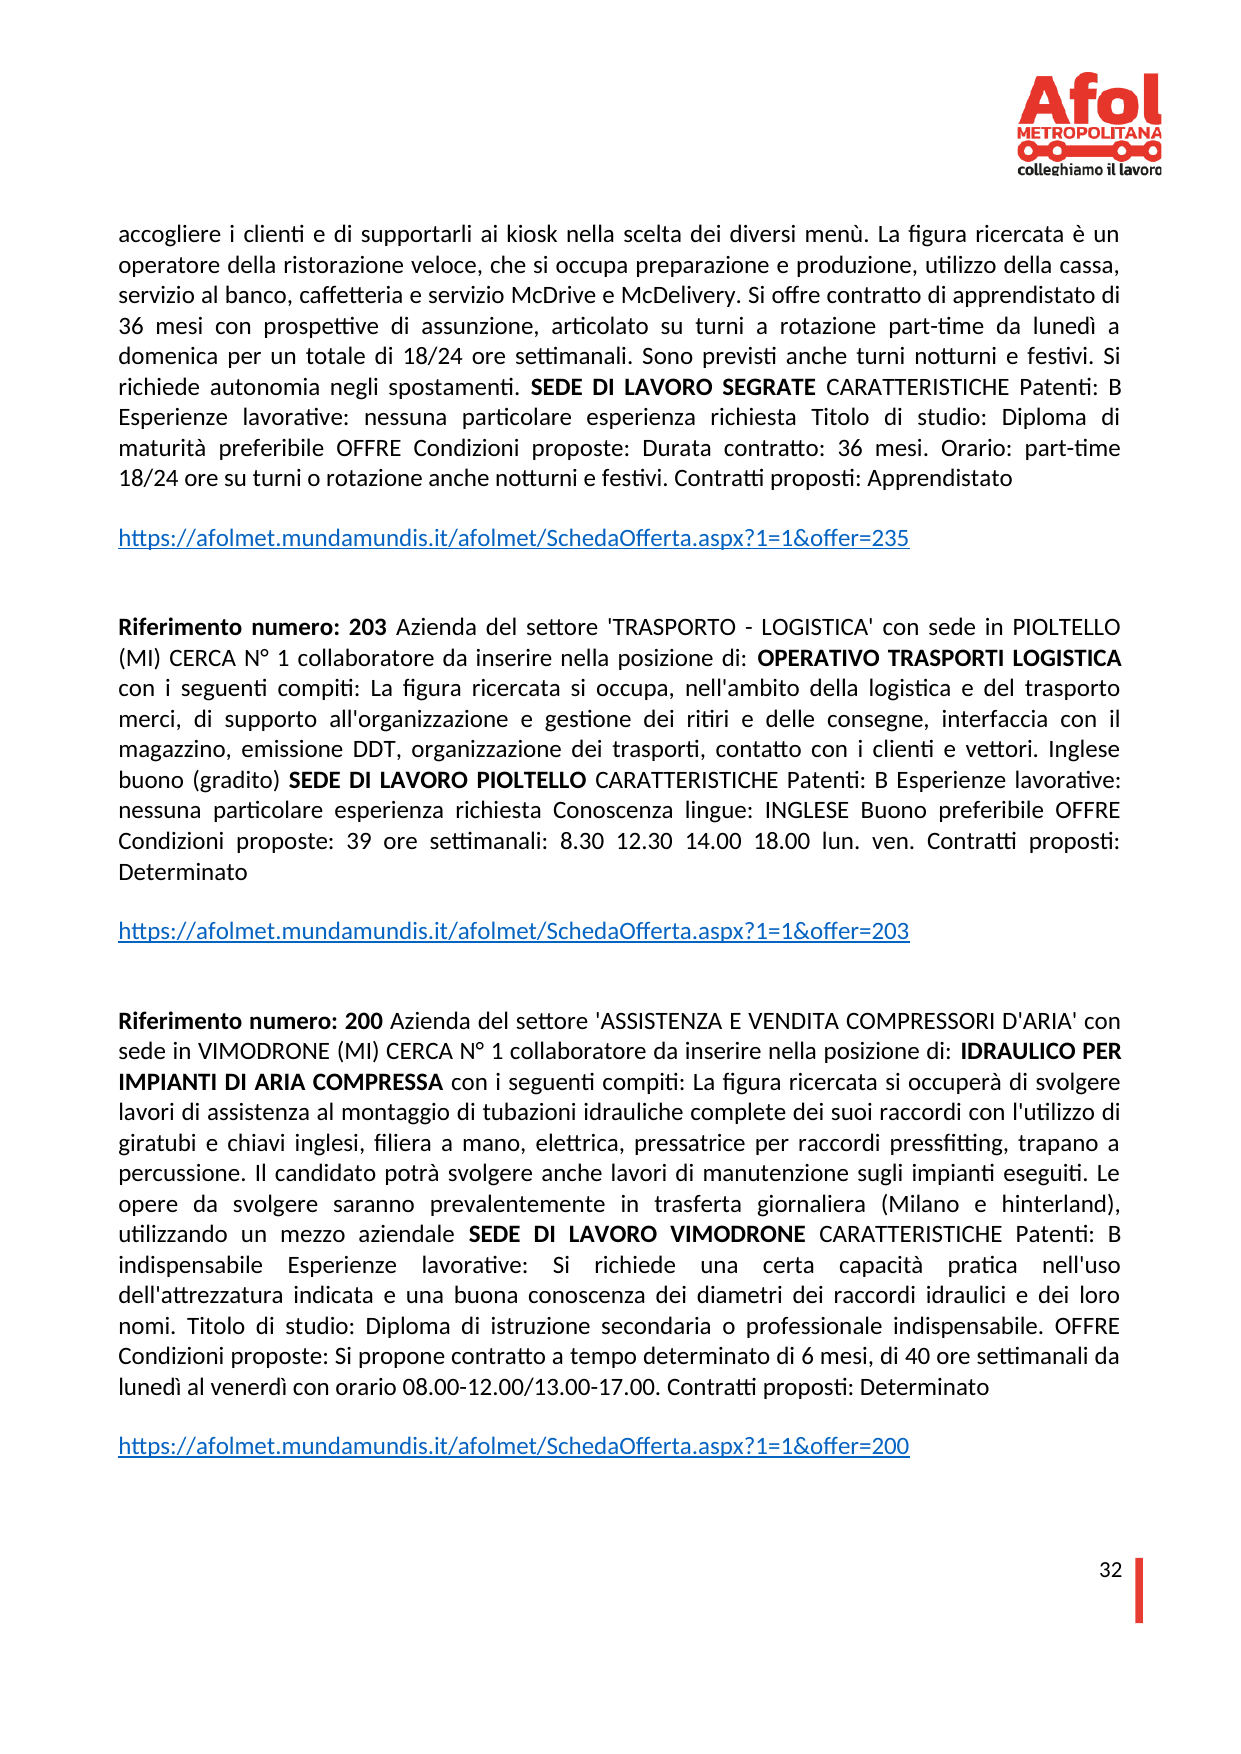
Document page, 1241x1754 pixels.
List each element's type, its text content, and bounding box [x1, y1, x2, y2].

text Riferimento numero: 200 Azienda del settore 'ASSISTENZA E VENDITA COMPRESSORI D'ARIA' con sede in VIMODRONE (MI) CERCA N° 1 collaboratore da inserire nella posizione di: IDRAULICO PER IMPIANTI DI ARIA COMPRESSA con i seguenti compiti: La figura ricercata si occuperà di svolgere lavori di assistenza al montaggio di tubazioni idrauliche complete dei suoi raccordi con l'utilizzo di giratubi e chiavi inglesi, filiera a mano, elettrica, pressatrice per raccordi pressfitting, trapano a percussione. Il candidato potrà svolgere anche lavori di manutenzione sugli impianti eseguiti. Le opere da svolgere saranno prevalentemente in trasferta giornaliera (Milano e hinterland), utilizzando un mezzo aziendale SEDE DI LAVORO VIMODRONE CARATTERISTICHE Patenti: B indispensabile Esperienze lavorative: Si richiede una certa capacità pratica nell'uso dell'attrezzatura indicata e una buona conoscenza dei diametri dei raccordi idraulici e dei loro nomi. Titolo di studio: Diploma di istruzione secondaria o professionale indispensabile. OFFRE Condizioni proposte: Si propone contratto a tempo determinato di 6 mesi, di 40 ore settimanali da lunedì al venerdì con orario 08.00-12.00/13.00-17.00. Contratti proposti: Determinato [118, 1005, 1122, 1402]
text Riferimento numero: 203 Azienda del settore 'TRASPORTO - LOGISTICA' con sede in PIOLTELLO (MI) CERCA N° 1 collaboratore da inserire nella posizione di: OPERATIVO TRASPORTI LOGISTICA con i seguenti compiti: La figura ricercata si occupa, nell'ambito della logistica e del trasporto merci, di supporto all'organizzazione e gestione dei ritiri e delle consegne, interfaccia con il magazzino, emissione DDT, organizzazione dei trasporti, contatto con i clienti e vettori. Inglese buono (gradito) SEDE DI LAVORO PIOLTELLO CARATTERISTICHE Patenti: B Esperienze lavorative: nessuna particolare esperienza richiesta Conoscenza lingue: INGLESE Buono preferibile OFFRE Condizioni proposte: 39 ore settimanali: 8.30 12.30 14.00 18.00 lun. ven. Contratti proposti: Determinato [118, 612, 1122, 886]
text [118, 218, 1122, 493]
text https://afolmet.mundamundis.it/afolmet/SchedaOfferta.aspx?1=1&offer=235 [118, 522, 1122, 552]
text https://afolmet.mundamundis.it/afolmet/SchedaOfferta.aspx?1=1&offer=203 [118, 915, 1122, 946]
text https://afolmet.mundamundis.it/afolmet/SchedaOfferta.aspx?1=1&offer=200 [118, 1430, 1122, 1461]
